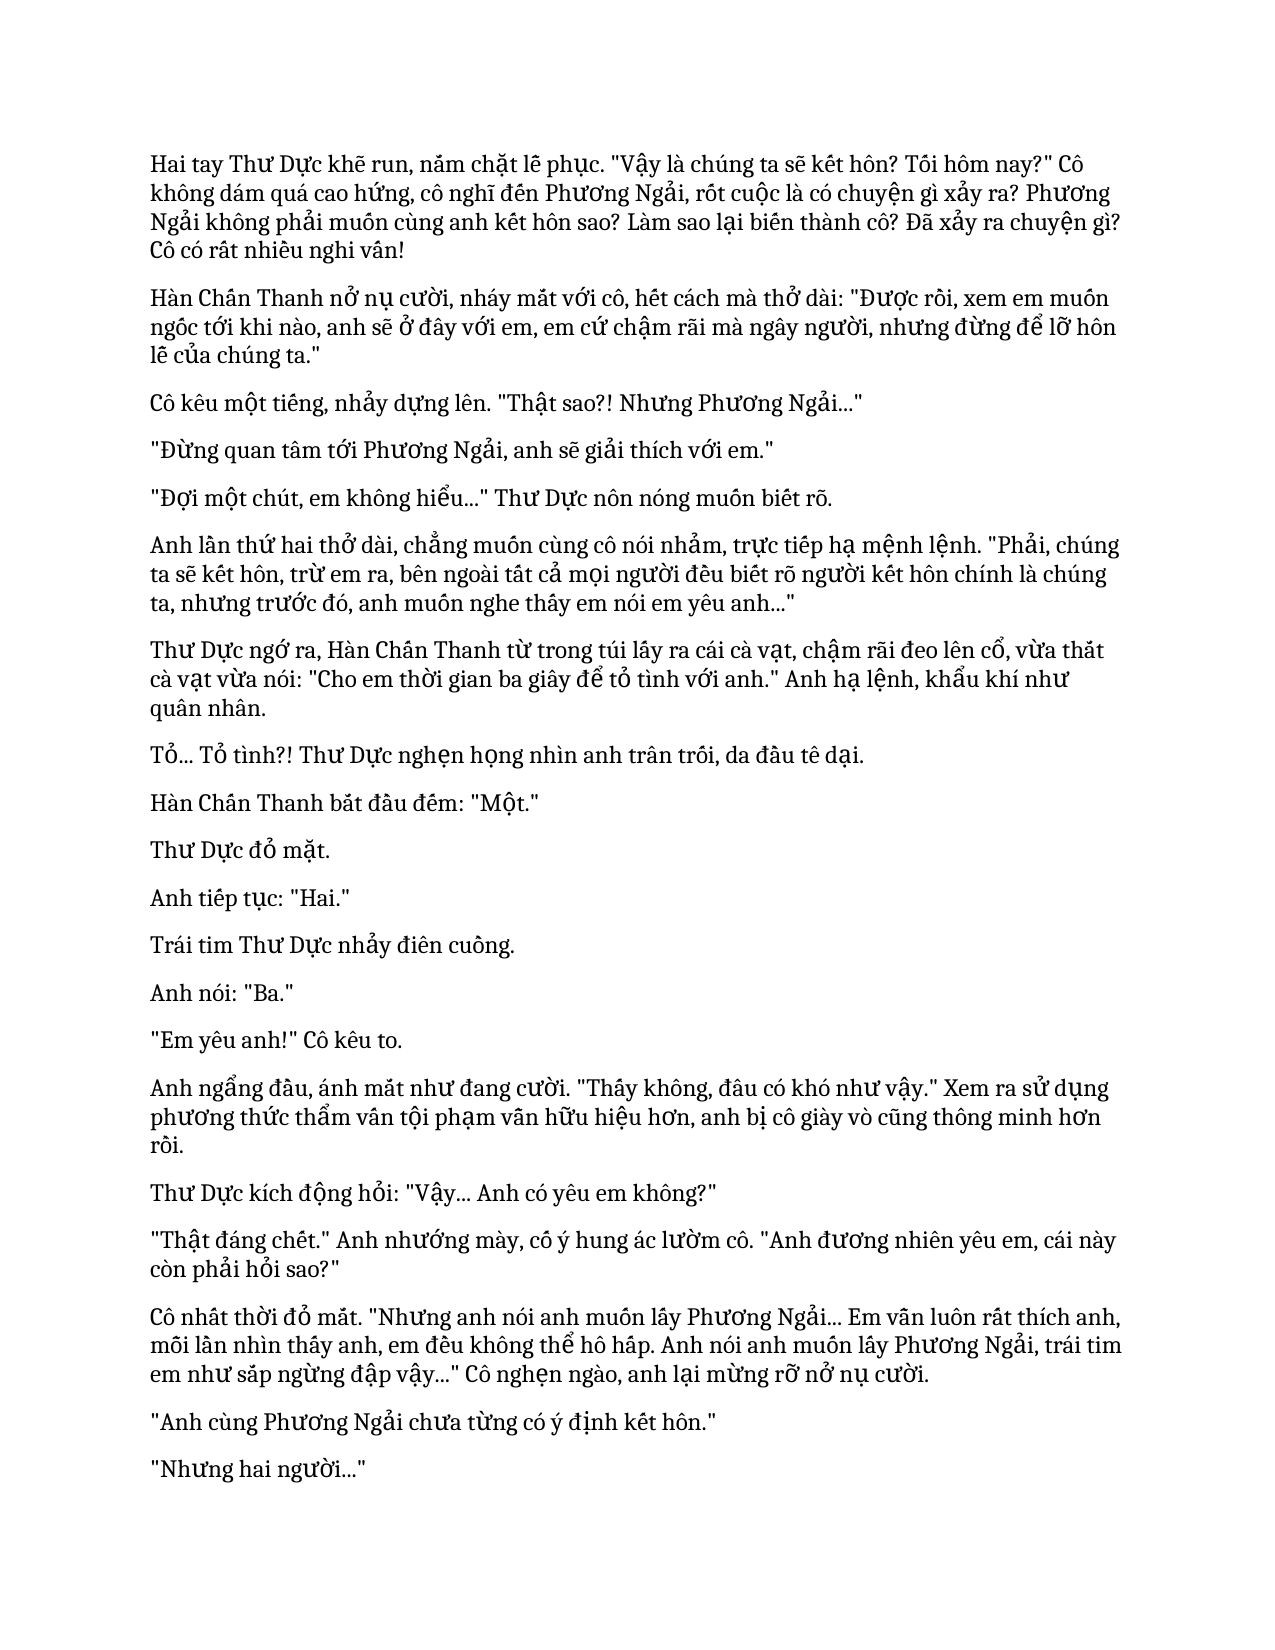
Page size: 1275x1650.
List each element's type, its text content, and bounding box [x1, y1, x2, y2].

text "Em yêu anh!" Cô kêu to. [150, 1026, 1125, 1055]
text Cô nhất thời đỏ mắt. "Nhưng anh nói anh muốn lấy Phương Ngải... Em vẫn luôn rất thích anh, mỗi lần nhìn thấy anh, em đều không thể hô hấp. Anh nói anh muốn lấy Phương Ngải, trái tim em như sắp ngừng đập vậy..." Cô nghẹn ngào, anh lại mừng rỡ nở nụ cười. [150, 1302, 1125, 1389]
text Trái tim Thư Dực nhảy điên cuồng. [150, 931, 1125, 960]
text Thư Dực đỏ mặt. [150, 836, 1125, 865]
text "Thật đáng chết." Anh nhướng mày, cố ý hung ác lườm cô. "Anh đương nhiên yêu em, cái này còn phải hỏi sao?" [150, 1226, 1125, 1284]
text Hàn Chấn Thanh nở nụ cười, nháy mắt với cô, hết cách mà thở dài: "Được rồi, xem em muốn ngốc tới khi nào, anh sẽ ở đây với em, em cứ chậm rãi mà ngây người, nhưng đừng để lỡ hôn lễ của chúng ta." [150, 284, 1125, 370]
text "Đợi một chút, em không hiểu..." Thư Dực nôn nóng muốn biết rõ. [150, 484, 1125, 512]
text "Nhưng hai người..." [150, 1455, 1125, 1484]
text Anh tiếp tục: "Hai." [150, 884, 1125, 912]
text "Đừng quan tâm tới Phương Ngải, anh sẽ giải thích với em." [150, 436, 1125, 465]
text Thư Dực kích động hỏi: "Vậy... Anh có yêu em không?" [150, 1179, 1125, 1207]
text Hàn Chấn Thanh bắt đầu đếm: "Một." [150, 789, 1125, 817]
text Hai tay Thư Dực khẽ run, nắm chặt lễ phục. "Vậy là chúng ta sẽ kết hôn? Tối hôm nay?" Cô không dám quá cao hứng, cô nghĩ đến Phương Ngải, rốt cuộc là có chuyện gì xảy ra? Phương Ngải không phải muốn cùng anh kết hôn sao? Làm sao lại biến thành cô? Đã xảy ra chuyện gì? Cô có rất nhiều nghi vấn! [150, 150, 1125, 265]
text "Anh cùng Phương Ngải chưa từng có ý định kết hôn." [150, 1407, 1125, 1436]
text Cô kêu một tiếng, nhảy dựng lên. "Thật sao?! Nhưng Phương Ngải..." [150, 389, 1125, 417]
text Anh lần thứ hai thở dài, chẳng muốn cùng cô nói nhảm, trực tiếp hạ mệnh lệnh. "Phải, chúng ta sẽ kết hôn, trừ em ra, bên ngoài tất cả mọi người đều biết rõ người kết hôn chính là chúng ta, nhưng trước đó, anh muốn nghe thấy em nói em yêu anh..." [150, 531, 1125, 617]
text Anh nói: "Ba." [150, 979, 1125, 1007]
text Thư Dực ngớ ra, Hàn Chấn Thanh từ trong túi lấy ra cái cà vạt, chậm rãi đeo lên cổ, vừa thắt cà vạt vừa nói: "Cho em thời gian ba giây để tỏ tình với anh." Anh hạ lệnh, khẩu khí như quân nhân. [150, 636, 1125, 722]
text Anh ngẩng đầu, ánh mắt như đang cười. "Thấy không, đâu có khó như vậy." Xem ra sử dụng phương thức thẩm vấn tội phạm vẫn hữu hiệu hơn, anh bị cô giày vò cũng thông minh hơn rồi. [150, 1074, 1125, 1160]
text Tỏ... Tỏ tình?! Thư Dực nghẹn họng nhìn anh trân trối, da đầu tê dại. [150, 741, 1125, 770]
